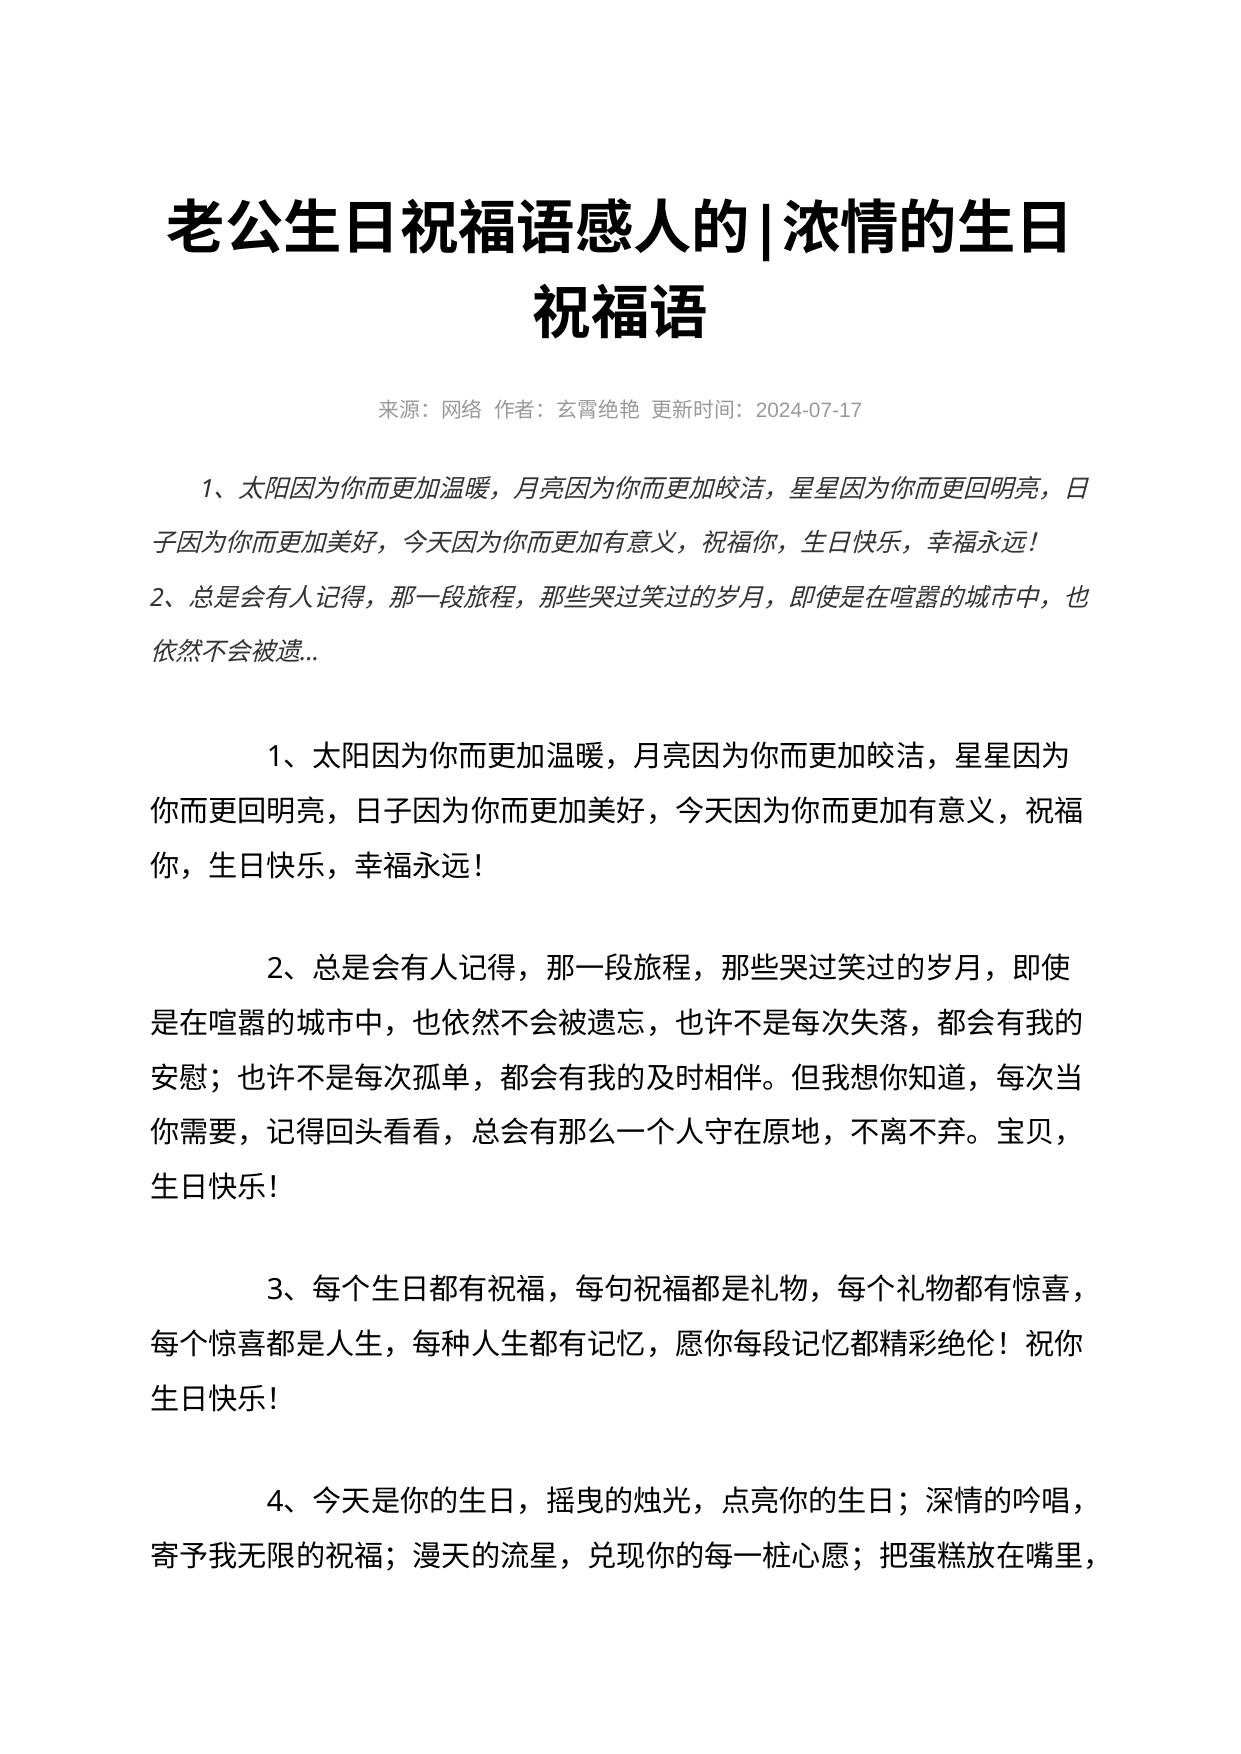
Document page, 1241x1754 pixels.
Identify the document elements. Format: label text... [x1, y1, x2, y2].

subtitle 老公生日祝福语感人的|浓情的生日祝福语 [150, 181, 1090, 351]
text 3、每个生日都有祝福，每句祝福都是礼物，每个礼物都有惊喜，每个惊喜都是人生，每种人生都有记忆，愿你每段记忆都精彩绝伦！祝你生日快乐！ [150, 1266, 1090, 1418]
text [150, 1477, 1090, 1575]
text 来源：网络 作者：玄霄绝艳 更新时间：2024-07-17 [150, 397, 1090, 421]
text 1、太阳因为你而更加温暖，月亮因为你而更加皎洁，星星因为你而更回明亮，日子因为你而更加美好，今天因为你而更加有意义，祝福你，生日快乐，幸福永远！ 2、总是会有人记得，那一段旅程，那些哭过笑过的岁月，即使是在喧嚣的城市中，也依然不会被遗... [150, 468, 1090, 668]
text 1、太阳因为你而更加温暖，月亮因为你而更加皎洁，星星因为你而更回明亮，日子因为你而更加美好，今天因为你而更加有意义，祝福你，生日快乐，幸福永远！ [150, 733, 1090, 885]
text 2、总是会有人记得，那一段旅程，那些哭过笑过的岁月，即使是在喧嚣的城市中，也依然不会被遗忘，也许不是每次失落，都会有我的安慰；也许不是每次孤单，都会有我的及时相伴。但我想你知道，每次当你需要，记得回头看看，总会有那么一个人守在原地，不离不弃。宝贝，生日快乐！ [150, 944, 1090, 1206]
